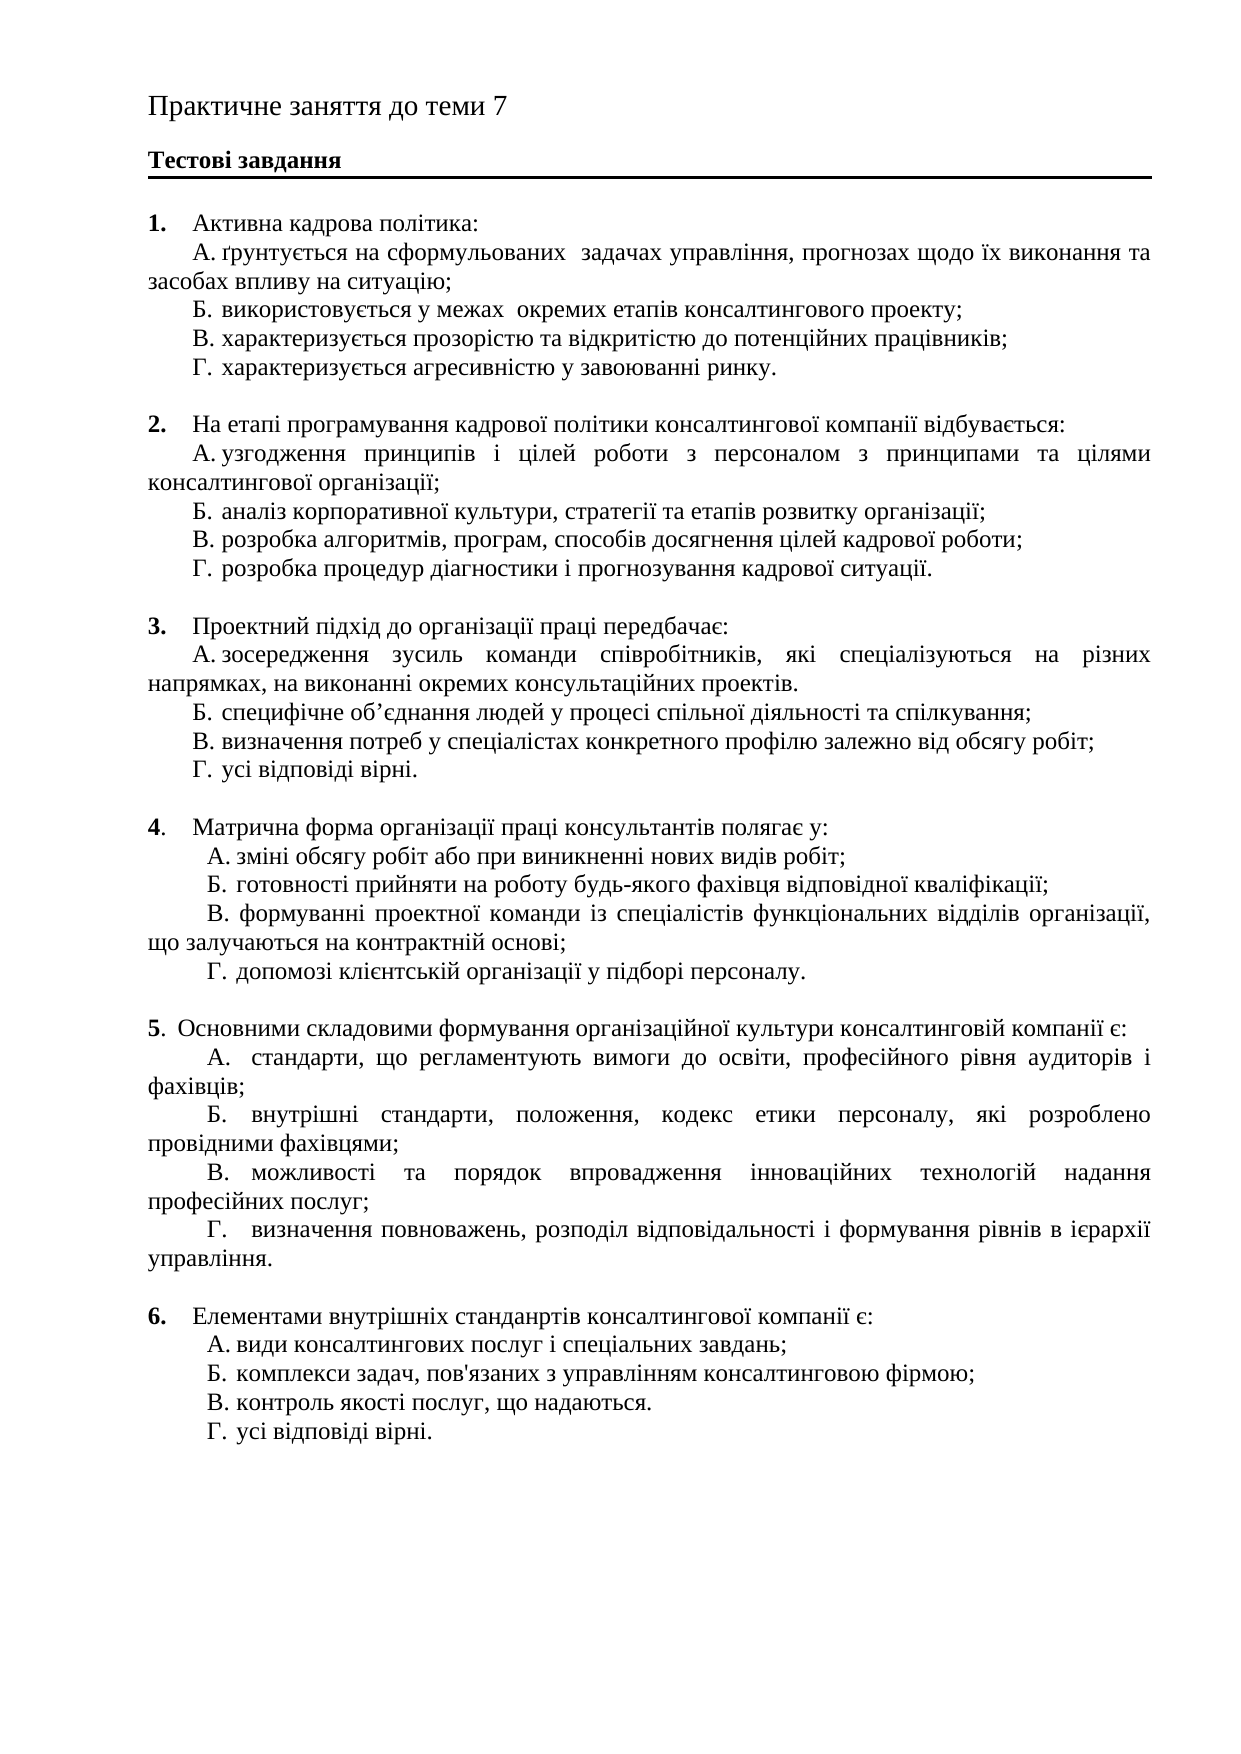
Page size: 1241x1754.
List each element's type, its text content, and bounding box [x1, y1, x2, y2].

text А. зосередження зусиль команди співробітників, які спеціалізуються на різних напрямках, на виконанні окремих консультаційних проектів. [148, 639, 1152, 697]
text Г. розробка процедур діагностики і прогнозування кадрової ситуації. [148, 553, 1152, 582]
text Г. характеризується агресивністю у завоюванні ринку. [148, 352, 1152, 381]
text Г. визначення повноважень, розподіл відповідальності і формування рівнів в ієрархії управління. [148, 1214, 1152, 1272]
text А. види консалтингових послуг і спеціальних завдань; [148, 1329, 1152, 1358]
text А. стандарти, що регламентують вимоги до освіти, професійного рівня аудиторів і фахівців; [148, 1042, 1152, 1099]
text 2. На етапі програмування кадрової політики консалтингової компанії відбувається: [148, 409, 1152, 438]
text 1. Активна кадрова політика: [148, 208, 1152, 237]
text В. можливості та порядок впровадження інноваційних технологій надання професійних послуг; [148, 1157, 1152, 1214]
text В. розробка алгоритмів, програм, способів досягнення цілей кадрової роботи; [148, 524, 1152, 553]
text Б. готовності прийняти на роботу будь-якого фахівця відповідної кваліфікації; [148, 869, 1152, 898]
text Г. усі відповіді вірні. [148, 754, 1152, 783]
text Тестові завдання [148, 146, 1152, 176]
text 5. Основними складовими формування організаційної культури консалтинговій компанії є: [148, 1013, 1152, 1042]
text А. ґрунтується на сформульованих задачах управління, прогнозах щодо їх виконання та засобах впливу на ситуацію; [148, 237, 1152, 294]
text В. визначення потреб у спеціалістах конкретного профілю залежно від обсягу робіт; [148, 726, 1152, 754]
text В. формуванні проектної команди із спеціалістів функціональних відділів організації, що залучаються на контрактній основі; [148, 898, 1152, 956]
text Б. специфічне об’єднання людей у процесі спільної діяльності та спілкування; [148, 697, 1152, 726]
text Практичне заняття до теми 7 [148, 88, 1152, 122]
text А. узгодження принципів і цілей роботи з персоналом з принципами та цілями консалтингової організації; [148, 438, 1152, 496]
text Г. усі відповіді вірні. [148, 1416, 1152, 1444]
text А. зміні обсягу робіт або при виникненні нових видів робіт; [148, 841, 1152, 869]
text Г. допомозі клієнтській організації у підборі персоналу. [148, 956, 1152, 984]
text 3. Проектний підхід до організації праці передбачає: [148, 611, 1152, 639]
text Б. аналіз корпоративної культури, стратегії та етапів розвитку організації; [148, 496, 1152, 524]
text В. контроль якості послуг, що надаються. [148, 1387, 1152, 1416]
text 6. Елементами внутрішніх станданртів консалтингової компанії є: [148, 1301, 1152, 1329]
text 4. Матрична форма організації праці консультантів полягає у: [148, 812, 1152, 841]
text Б. комплекси задач, пов'язаних з управлінням консалтинговою фірмою; [148, 1358, 1152, 1387]
text В. характеризується прозорістю та відкритістю до потенційних працівників; [148, 323, 1152, 352]
text Б. використовується у межах окремих етапів консалтингового проекту; [148, 294, 1152, 323]
text Б. внутрішні стандарти, положення, кодекс етики персоналу, які розроблено провідними фахівцями; [148, 1099, 1152, 1157]
